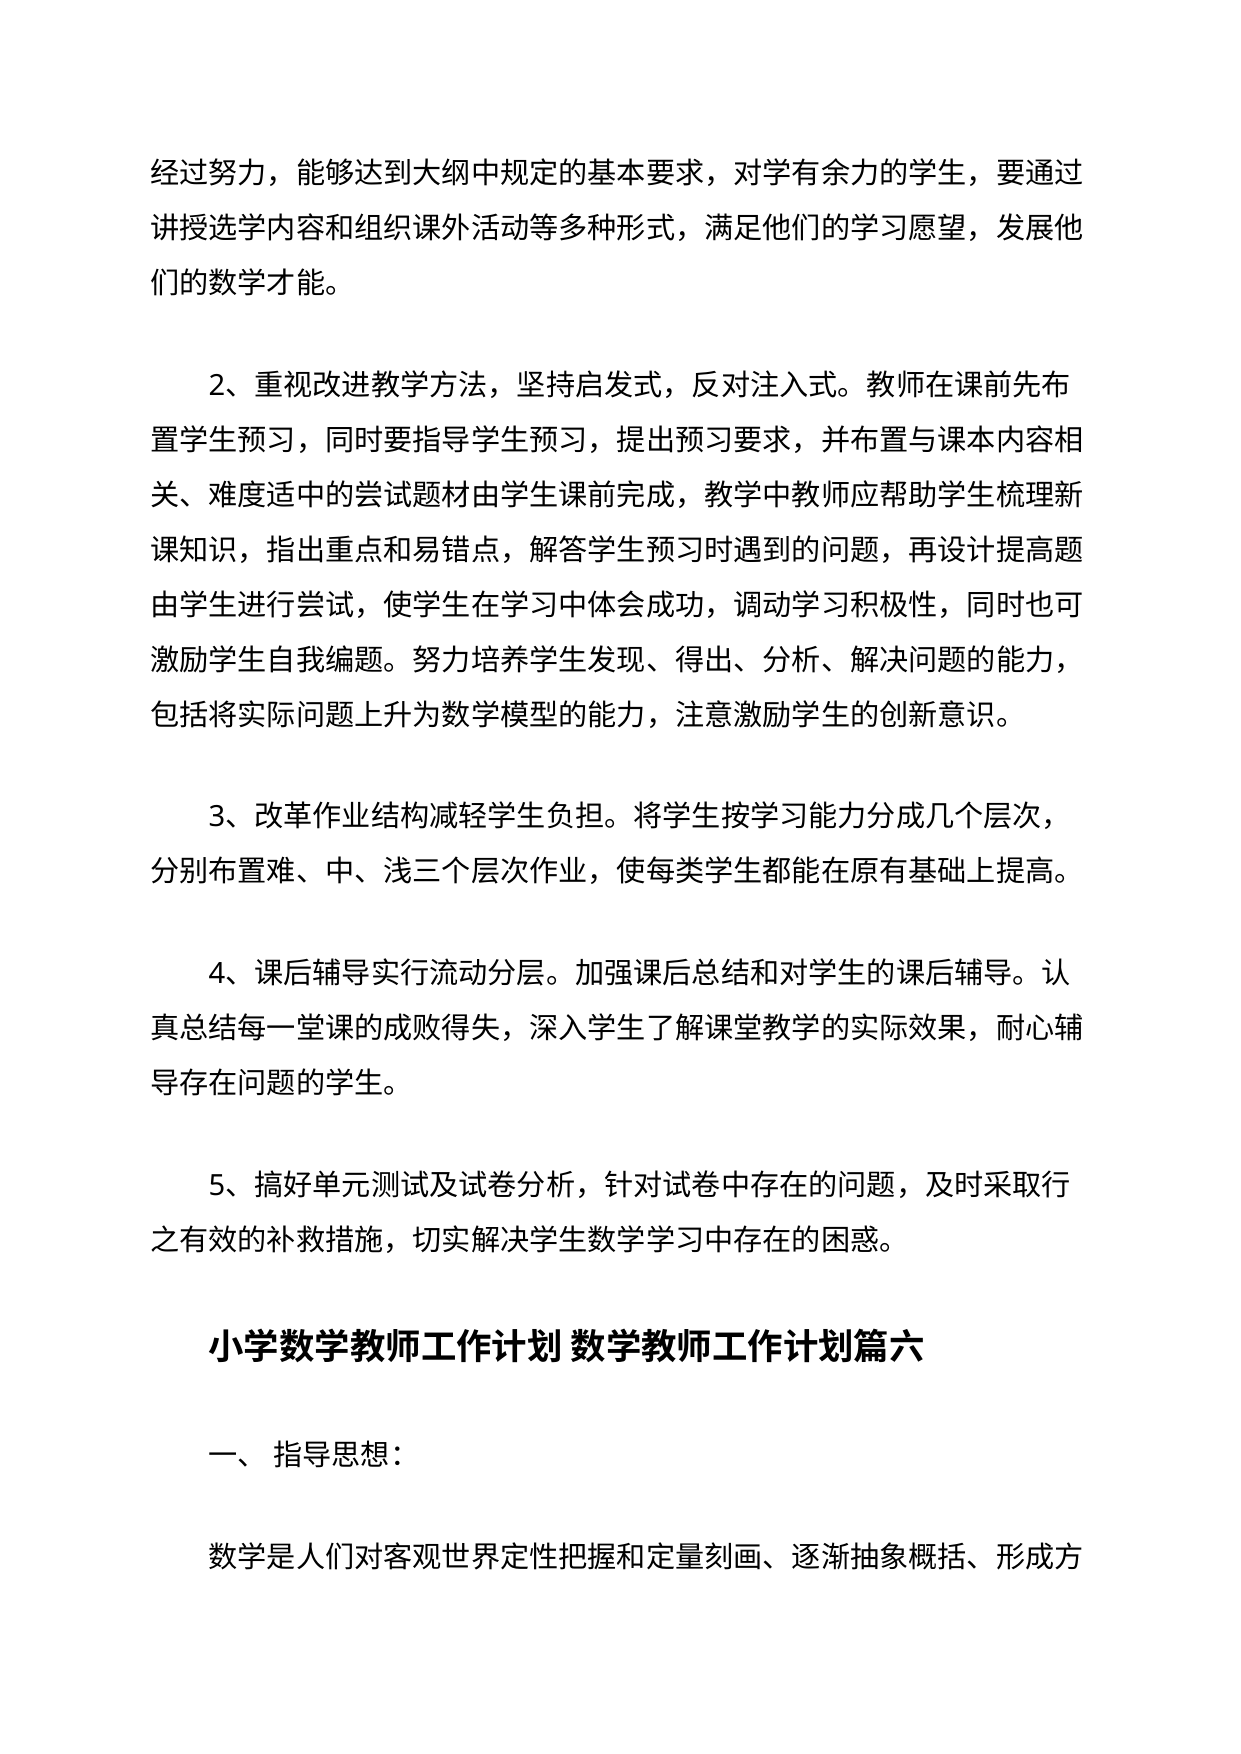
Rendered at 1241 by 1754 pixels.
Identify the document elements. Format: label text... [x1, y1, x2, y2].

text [150, 1533, 1090, 1576]
text 一、 指导思想： [150, 1431, 1090, 1474]
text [150, 150, 1090, 302]
text 3、改革作业结构减轻学生负担。将学生按学习能力分成几个层次，分别布置难、中、浅三个层次作业，使每类学生都能在原有基础上提高。 [150, 793, 1090, 890]
text 小学数学教师工作计划 数学教师工作计划篇六 [150, 1318, 1090, 1369]
text 4、课后辅导实行流动分层。加强课后总结和对学生的课后辅导。认真总结每一堂课的成败得失，深入学生了解课堂教学的实际效果，耐心辅导存在问题的学生。 [150, 949, 1090, 1102]
text 2、重视改进教学方法，坚持启发式，反对注入式。教师在课前先布置学生预习，同时要指导学生预习，提出预习要求，并布置与课本内容相关、难度适中的尝试题材由学生课前完成，教学中教师应帮助学生梳理新课知识，指出重点和易错点，解答学生预习时遇到的问题，再设计提高题由学生进行尝试，使学生在学习中体会成功，调动学习积极性，同时也可激励学生自我编题。努力培养学生发现、得出、分析、解决问题的能力，包括将实际问题上升为数学模型的能力，注意激励学生的创新意识。 [150, 362, 1090, 733]
text 5、搞好单元测试及试卷分析，针对试卷中存在的问题，及时采取行之有效的补救措施，切实解决学生数学学习中存在的困惑。 [150, 1161, 1090, 1258]
